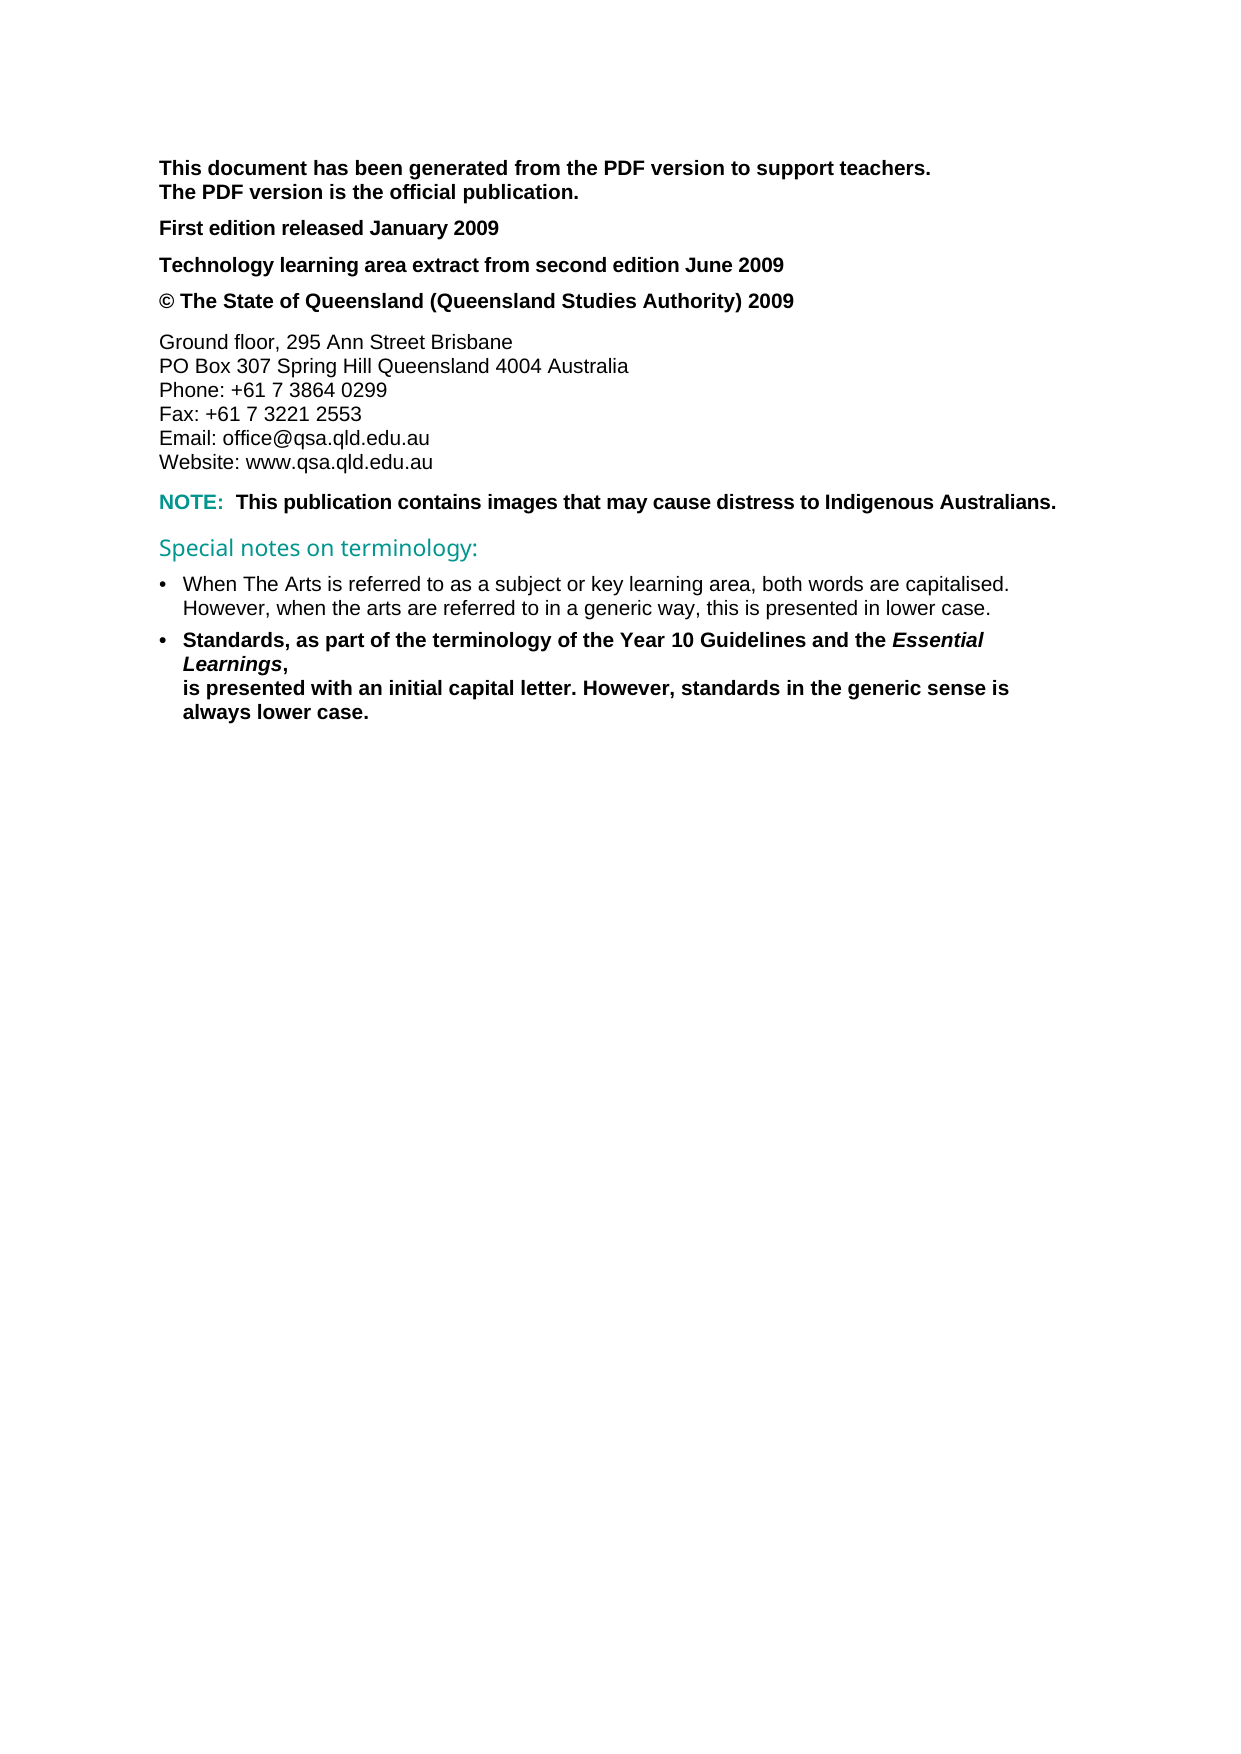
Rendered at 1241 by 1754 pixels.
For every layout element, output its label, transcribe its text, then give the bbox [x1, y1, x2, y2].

table_header This document has been generated from the PDF version to support teachers. The PDF version is the official publication. First edition released January 2009 Technology learning area extract from second edition June 2009 © The State of ( Studies Authority) 2009 Ground floor, 4004 Phone: +61 7 3864 0299 Fax: +61 7 3221 2553 Email: office@qsa.qld.edu.au Website: www.qsa.qld.edu.au NOTE: This publication contains images that may cause distress to Indigenous Australians. Special notes on terminology: • When The Arts is referred to as a subject or key learning area, both words are capitalised. However, when the arts are referred to in a generic way, this is presented in lower case. • Standards, as part of the terminology of the Year 10 Guidelines and the Essential Learnings, is presented with an initial capital letter. However, standards in the generic sense is always lower case. [148, 132, 1078, 735]
